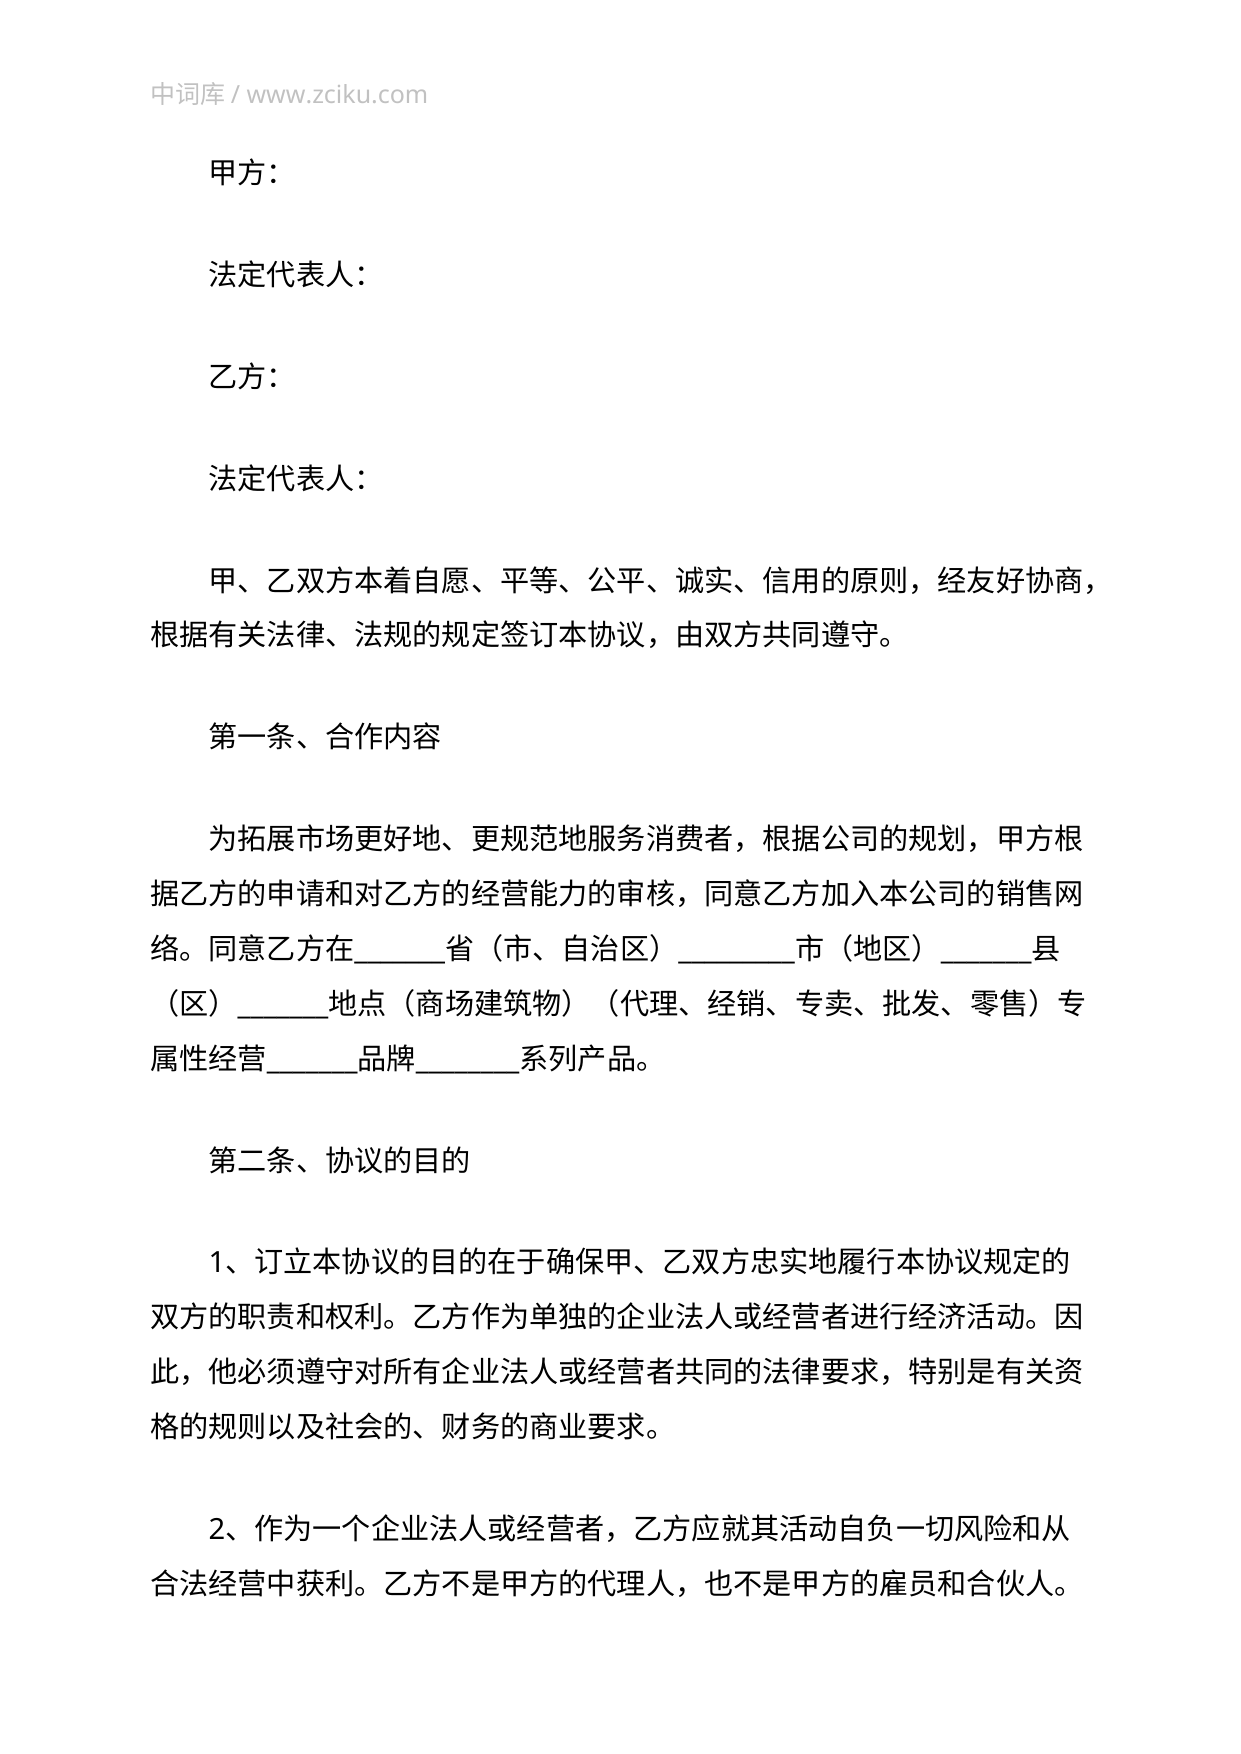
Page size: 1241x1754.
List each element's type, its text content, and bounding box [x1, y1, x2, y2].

text 为拓展市场更好地、更规范地服务消费者，根据公司的规划，甲方根据乙方的申请和对乙方的经营能力的审核，同意乙方加入本公司的销售网络。同意乙方在_______省（市、自治区）_________市（地区）_______县（区）_______地点（商场建筑物）（代理、经销、专卖、批发、零售）专属性经营_______品牌________系列产品。 [150, 816, 1090, 1078]
text 乙方： [150, 353, 1090, 396]
text 法定代表人： [150, 252, 1090, 294]
text 甲方： [150, 150, 1090, 192]
text 法定代表人： [150, 455, 1090, 498]
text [150, 1506, 1090, 1603]
text 1、订立本协议的目的在于确保甲、乙双方忠实地履行本协议规定的双方的职责和权利。乙方作为单独的企业法人或经营者进行经济活动。因此，他必须遵守对所有企业法人或经营者共同的法律要求，特别是有关资格的规则以及社会的、财务的商业要求。 [150, 1239, 1090, 1446]
text 第二条、协议的目的 [150, 1137, 1090, 1179]
text 甲、乙双方本着自愿、平等、公平、诚实、信用的原则，经友好协商，根据有关法律、法规的规定签订本协议，由双方共同遵守。 [150, 557, 1090, 654]
text 第一条、合作内容 [150, 714, 1090, 756]
